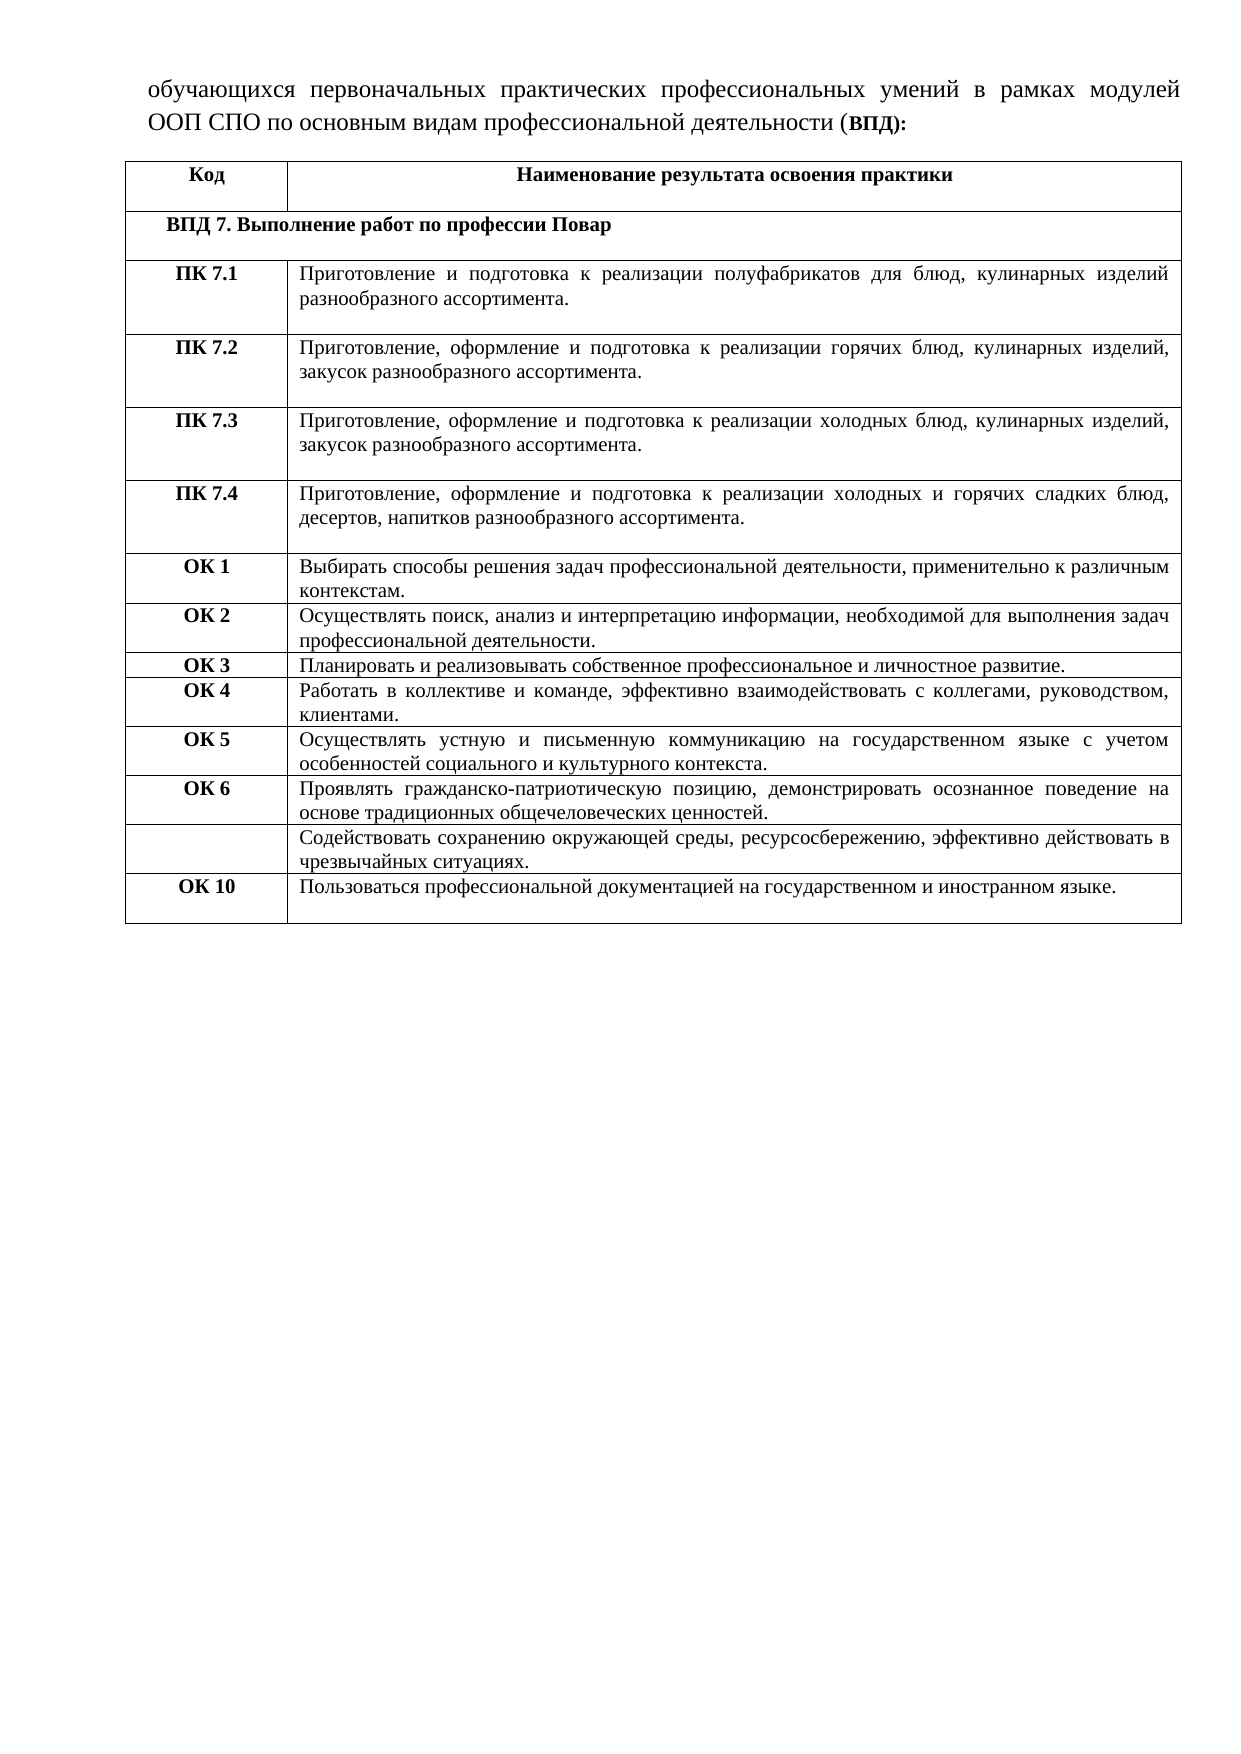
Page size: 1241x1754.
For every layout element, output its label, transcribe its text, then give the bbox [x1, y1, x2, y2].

table_cell ПК 7.2 [126, 335, 287, 407]
table_cell Работать в коллективе и команде, эффективно взаимодействовать с коллегами, руководством, клиентами. [288, 678, 1181, 726]
table_cell ОК 5 [126, 727, 287, 775]
table_cell ОК 10 [126, 874, 287, 922]
table_cell Содействовать сохранению окружающей среды, ресурсосбережению, эффективно действовать в чрезвычайных ситуациях. [288, 825, 1181, 873]
table_cell ПК 7.1 [126, 261, 287, 333]
table_cell Выбирать способы решения задач профессиональной деятельности, применительно к различным контекстам. [288, 554, 1181, 602]
table_cell ПК 7.3 [126, 408, 287, 480]
table_cell Приготовление, оформление и подготовка к реализации холодных блюд, кулинарных изделий, закусок разнообразного ассортимента. [288, 408, 1181, 480]
table_cell Пользоваться профессиональной документацией на государственном и иностранном языке. [288, 874, 1181, 922]
table_cell Осуществлять поиск, анализ и интерпретацию информации, необходимой для выполнения задач профессиональной деятельности. [288, 604, 1181, 652]
table_cell Планировать и реализовывать собственное профессиональное и личностное развитие. [288, 653, 1181, 677]
table_cell Приготовление, оформление и подготовка к реализации холодных и горячих сладких блюд, десертов, напитков разнообразного ассортимента. [288, 481, 1181, 553]
table_cell Осуществлять устную и письменную коммуникацию на государственном языке с учетом особенностей социального и культурного контекста. [288, 727, 1181, 775]
table_cell [126, 825, 287, 873]
table_cell ПК 7.4 [126, 481, 287, 553]
table_cell ВПД 7. Выполнение работ по профессии Повар [126, 212, 1181, 260]
table_cell ОК 2 [126, 604, 287, 652]
table_cell ОК 4 [126, 678, 287, 726]
table_header Код [126, 162, 287, 211]
table_cell ОК 1 [126, 554, 287, 602]
table_cell Проявлять гражданско-патриотическую позицию, демонстрировать осознанное поведение на основе традиционных общечеловеческих ценностей. [288, 776, 1181, 824]
table_header Наименование результата освоения практики [288, 162, 1181, 211]
table_cell Приготовление и подготовка к реализации полуфабрикатов для блюд, кулинарных изделий разнообразного ассортимента. [288, 261, 1181, 333]
table_cell ОК 6 [126, 776, 287, 824]
table_cell ОК 3 [126, 653, 287, 677]
table_cell Приготовление, оформление и подготовка к реализации горячих блюд, кулинарных изделий, закусок разнообразного ассортимента. [288, 335, 1181, 407]
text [148, 74, 1181, 136]
